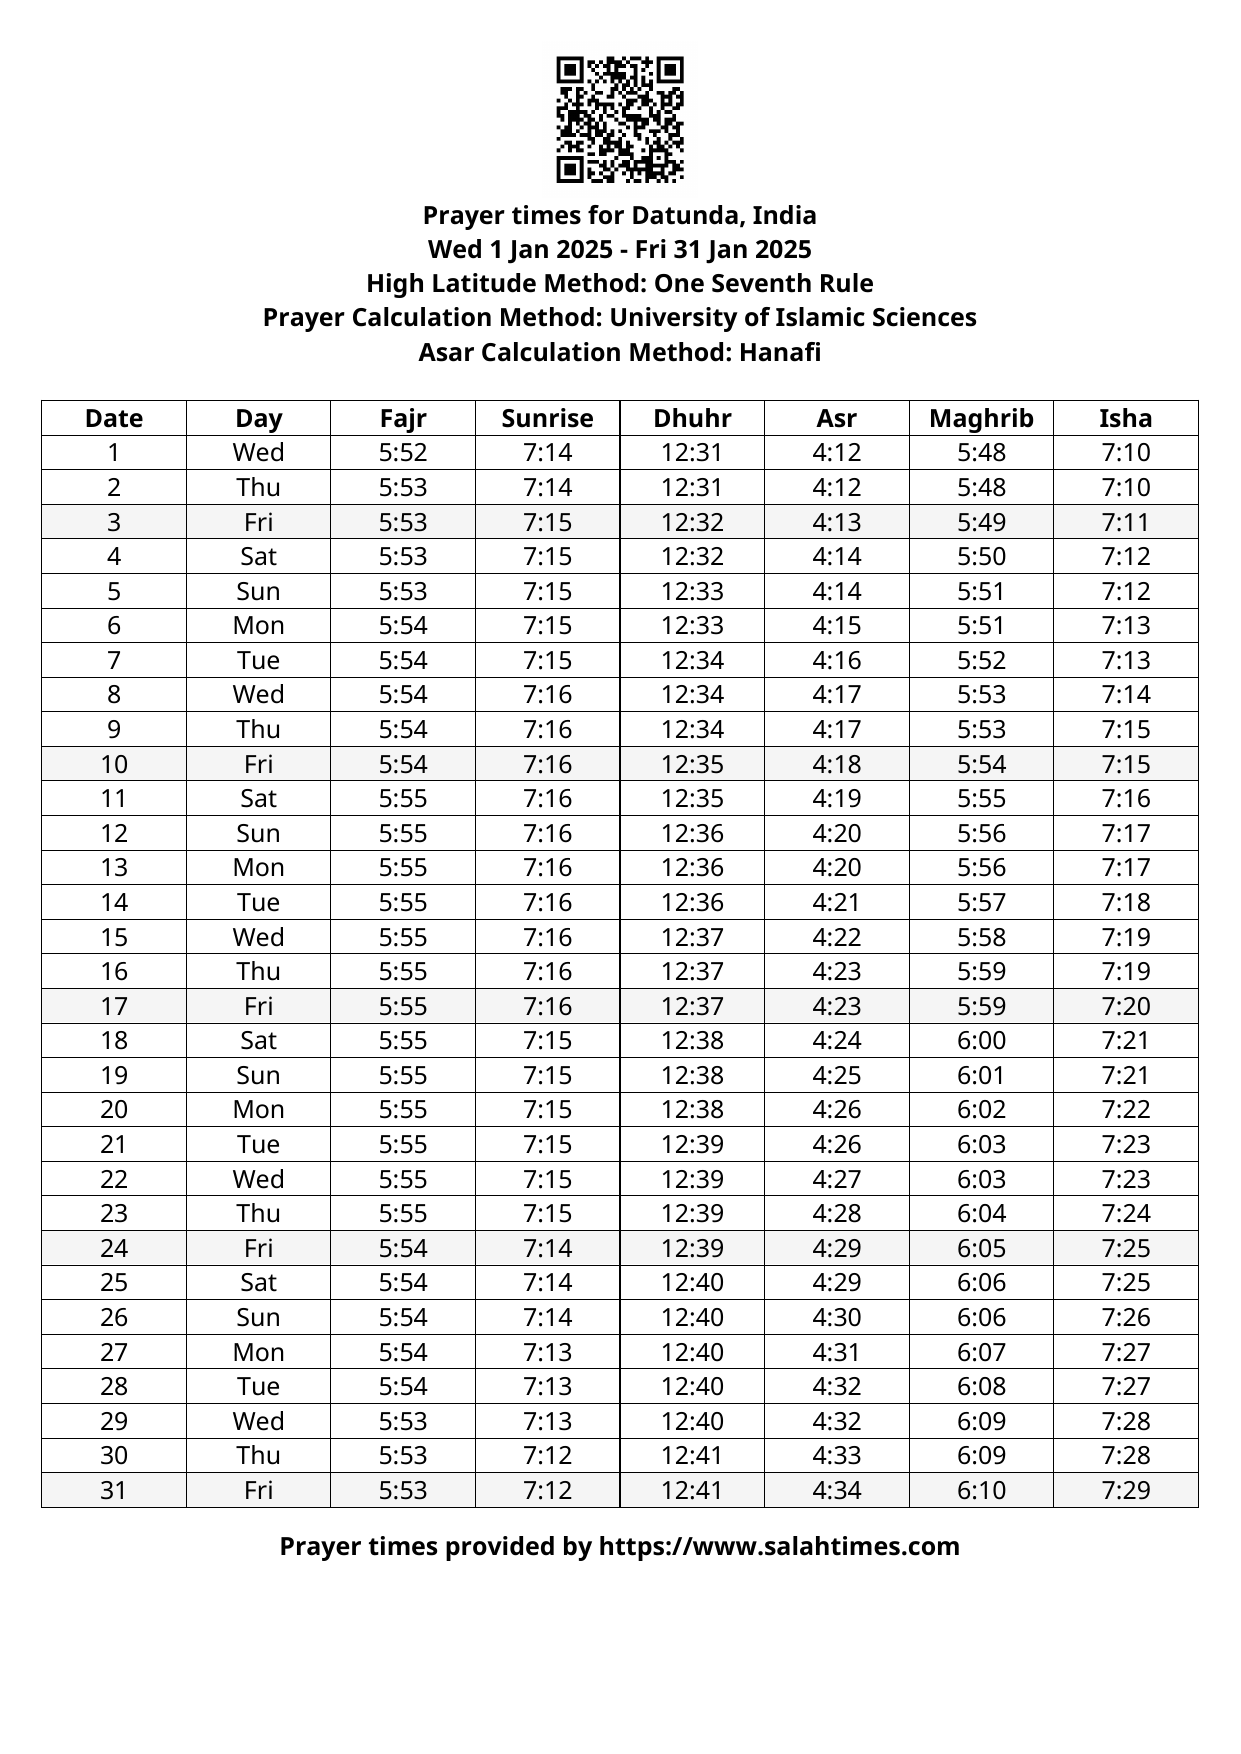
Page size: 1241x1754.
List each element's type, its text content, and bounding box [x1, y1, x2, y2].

table_cell Sun [187, 816, 330, 849]
table_cell 7:15 [476, 1196, 619, 1230]
table_cell 4:34 [765, 1473, 909, 1507]
table_cell 5:53 [331, 505, 475, 538]
table_cell 5:52 [331, 436, 475, 469]
table_cell 7:13 [1054, 643, 1198, 677]
table_cell Tue [187, 1127, 330, 1161]
table_cell 7:12 [476, 1473, 619, 1507]
table_cell 12:39 [621, 1162, 764, 1195]
table_cell 4:33 [765, 1439, 909, 1472]
table_cell 4:19 [765, 781, 909, 815]
table_cell 4:17 [765, 678, 909, 711]
table_header Asr [765, 401, 909, 434]
table_cell 7:28 [1054, 1404, 1198, 1437]
table_cell 7:17 [1054, 816, 1198, 849]
table_cell 7:13 [1054, 609, 1198, 642]
text Wed 1 Jan 2025 - Fri 31 Jan 2025 [42, 232, 1198, 266]
table_cell 25 [42, 1266, 186, 1299]
table_cell 7:15 [476, 609, 619, 642]
table_cell 5:54 [331, 678, 475, 711]
table_cell 4:18 [765, 747, 909, 780]
table_cell Wed [187, 1404, 330, 1437]
table_cell 4:27 [765, 1162, 909, 1195]
table_cell Fri [187, 505, 330, 538]
table_cell 12:31 [621, 436, 764, 469]
table_cell 4:14 [765, 574, 909, 607]
table_cell Wed [187, 1162, 330, 1195]
table_cell 20 [42, 1093, 186, 1126]
table_cell 6:00 [910, 1024, 1053, 1057]
table_cell Sat [187, 1266, 330, 1299]
table_cell 7:19 [1054, 920, 1198, 953]
table_cell 12:38 [621, 1024, 764, 1057]
table_cell 7:28 [1054, 1439, 1198, 1472]
table_cell Thu [187, 954, 330, 988]
table_cell 5:55 [331, 1196, 475, 1230]
table_cell 4:22 [765, 920, 909, 953]
table_cell 4:14 [765, 539, 909, 573]
table_cell 7:15 [1054, 712, 1198, 746]
table_cell 7:10 [1054, 470, 1198, 504]
table_cell 18 [42, 1024, 186, 1057]
table_cell 5:59 [910, 954, 1053, 988]
table_cell 7:15 [476, 1024, 619, 1057]
table_cell 6:06 [910, 1300, 1053, 1334]
table_cell Mon [187, 1335, 330, 1368]
table_cell 12:38 [621, 1093, 764, 1126]
table_cell 12:33 [621, 574, 764, 607]
table_cell 5:51 [910, 574, 1053, 607]
table_cell Wed [187, 436, 330, 469]
table_cell 4:29 [765, 1231, 909, 1264]
table_cell 5:54 [910, 747, 1053, 780]
table_cell 4:31 [765, 1335, 909, 1368]
table_cell 7:16 [476, 747, 619, 780]
table_cell 6:01 [910, 1058, 1053, 1092]
table_cell 7:15 [476, 1127, 619, 1161]
table_cell 5:55 [331, 954, 475, 988]
table_cell 12:39 [621, 1196, 764, 1230]
table_cell 5:51 [910, 609, 1053, 642]
table_cell 12:38 [621, 1058, 764, 1092]
table_cell 4:28 [765, 1196, 909, 1230]
picture [542, 41, 699, 198]
table_cell 5:54 [331, 1335, 475, 1368]
table_cell 12:41 [621, 1439, 764, 1472]
table_cell 4:12 [765, 470, 909, 504]
table_cell 5 [42, 574, 186, 607]
table_cell 4:25 [765, 1058, 909, 1092]
table_cell 22 [42, 1162, 186, 1195]
table_cell 12:40 [621, 1369, 764, 1403]
table_cell 4:20 [765, 851, 909, 884]
table_cell 9 [42, 712, 186, 746]
table_header Dhuhr [621, 401, 764, 434]
table_cell 6:05 [910, 1231, 1053, 1264]
table_cell 5:53 [910, 678, 1053, 711]
table_cell 5:55 [331, 1058, 475, 1092]
table_cell 5:54 [331, 747, 475, 780]
table_cell 4:32 [765, 1369, 909, 1403]
table_cell 7:29 [1054, 1473, 1198, 1507]
table_cell 4:15 [765, 609, 909, 642]
table_cell 7:16 [476, 920, 619, 953]
table_cell 5:54 [331, 609, 475, 642]
table_cell Fri [187, 1473, 330, 1507]
table_header Date [42, 401, 186, 434]
table_cell 4:16 [765, 643, 909, 677]
table_cell 5:53 [331, 1439, 475, 1472]
table_cell 7:16 [476, 678, 619, 711]
table_cell 26 [42, 1300, 186, 1334]
table_cell 11 [42, 781, 186, 815]
table_cell 6:02 [910, 1093, 1053, 1126]
table_cell 5:54 [331, 1266, 475, 1299]
table_cell 4:12 [765, 436, 909, 469]
table_cell 7:13 [476, 1369, 619, 1403]
table_cell 5:50 [910, 539, 1053, 573]
table_cell 7:13 [476, 1335, 619, 1368]
table_cell 4:29 [765, 1266, 909, 1299]
table_cell 12:34 [621, 712, 764, 746]
table_cell 12:35 [621, 781, 764, 815]
table_cell 5:55 [331, 851, 475, 884]
table_cell Thu [187, 712, 330, 746]
table_cell 7:23 [1054, 1162, 1198, 1195]
table_cell Mon [187, 1093, 330, 1126]
table_cell 7:14 [1054, 678, 1198, 711]
table_cell 12:40 [621, 1335, 764, 1368]
table_cell 5:56 [910, 851, 1053, 884]
table_cell Thu [187, 470, 330, 504]
table_cell 5:53 [331, 1473, 475, 1507]
table_cell 7:16 [476, 851, 619, 884]
table_cell 5:57 [910, 885, 1053, 919]
table_cell 7:27 [1054, 1369, 1198, 1403]
table_header Isha [1054, 401, 1198, 434]
table_cell 5:53 [331, 470, 475, 504]
table_cell 6:09 [910, 1439, 1053, 1472]
table_cell 3 [42, 505, 186, 538]
table_cell Tue [187, 1369, 330, 1403]
table_cell 7:26 [1054, 1300, 1198, 1334]
table_cell 12:39 [621, 1127, 764, 1161]
table_cell 12:34 [621, 678, 764, 711]
table_cell Thu [187, 1439, 330, 1472]
table_cell 5:55 [910, 781, 1053, 815]
table_cell 5:53 [910, 712, 1053, 746]
table_cell 5:55 [331, 989, 475, 1022]
table_cell Sat [187, 539, 330, 573]
table_cell 6 [42, 609, 186, 642]
table_cell 7:15 [476, 505, 619, 538]
table_cell 16 [42, 954, 186, 988]
table_cell 12:36 [621, 885, 764, 919]
table_cell 5:53 [331, 539, 475, 573]
table_cell 5:55 [331, 1024, 475, 1057]
table_cell 12:37 [621, 954, 764, 988]
table_cell 12:40 [621, 1300, 764, 1334]
table_cell 12:34 [621, 643, 764, 677]
table_cell 12:37 [621, 920, 764, 953]
table_cell 7:15 [476, 643, 619, 677]
table_cell 5:48 [910, 470, 1053, 504]
table_cell 7:16 [476, 712, 619, 746]
table_cell Thu [187, 1196, 330, 1230]
table_cell 7:23 [1054, 1127, 1198, 1161]
table_cell 5:55 [331, 1127, 475, 1161]
table_cell 23 [42, 1196, 186, 1230]
table_cell 21 [42, 1127, 186, 1161]
table_cell 13 [42, 851, 186, 884]
table_cell 12:39 [621, 1231, 764, 1264]
table_cell 12:31 [621, 470, 764, 504]
table_cell 7:16 [476, 816, 619, 849]
text Asar Calculation Method: Hanafi [42, 334, 1198, 368]
table_cell 5:53 [331, 1404, 475, 1437]
table_cell 7:17 [1054, 851, 1198, 884]
table_cell 7:15 [1054, 747, 1198, 780]
text Prayer times for Datunda, India [42, 198, 1198, 232]
table_cell 7:15 [476, 1093, 619, 1126]
table_cell 6:08 [910, 1369, 1053, 1403]
table_cell 15 [42, 920, 186, 953]
table_cell 4:13 [765, 505, 909, 538]
table_cell 12:36 [621, 816, 764, 849]
table_cell Mon [187, 609, 330, 642]
table_cell 7:22 [1054, 1093, 1198, 1126]
table_cell 7:12 [476, 1439, 619, 1472]
table_cell 7:14 [476, 470, 619, 504]
table_cell 5:53 [331, 574, 475, 607]
table_cell 7:15 [476, 1162, 619, 1195]
table_cell 6:09 [910, 1404, 1053, 1437]
table_cell 5:54 [331, 643, 475, 677]
table_cell 6:03 [910, 1162, 1053, 1195]
table_cell 5:49 [910, 505, 1053, 538]
table_cell 12:36 [621, 851, 764, 884]
table_cell 27 [42, 1335, 186, 1368]
table_cell 5:55 [331, 885, 475, 919]
table_cell 10 [42, 747, 186, 780]
table_cell Fri [187, 989, 330, 1022]
table_cell 7:19 [1054, 954, 1198, 988]
table_cell 2 [42, 470, 186, 504]
table_cell Sat [187, 781, 330, 815]
table_cell Sat [187, 1024, 330, 1057]
table_cell 19 [42, 1058, 186, 1092]
table_cell 7:16 [476, 885, 619, 919]
table_cell Tue [187, 885, 330, 919]
table_cell 7:21 [1054, 1024, 1198, 1057]
table_cell 7:12 [1054, 574, 1198, 607]
table_cell 12:35 [621, 747, 764, 780]
table_cell 7:13 [476, 1404, 619, 1437]
table_cell 7:16 [476, 781, 619, 815]
table_header Sunrise [476, 401, 619, 434]
table_cell Wed [187, 678, 330, 711]
table_header Fajr [331, 401, 475, 434]
table_cell 6:04 [910, 1196, 1053, 1230]
table_cell 28 [42, 1369, 186, 1403]
table_cell 5:55 [331, 1162, 475, 1195]
table_cell 7:14 [476, 1231, 619, 1264]
text High Latitude Method: One Seventh Rule [42, 266, 1198, 300]
table_cell 12:32 [621, 539, 764, 573]
table_cell 5:55 [331, 781, 475, 815]
table_cell 7:15 [476, 574, 619, 607]
table_cell 7:16 [476, 954, 619, 988]
table_cell 7:11 [1054, 505, 1198, 538]
table_cell 7:16 [476, 989, 619, 1022]
table_cell 5:52 [910, 643, 1053, 677]
table_cell 4:23 [765, 989, 909, 1022]
table_cell 4:32 [765, 1404, 909, 1437]
table_cell 6:03 [910, 1127, 1053, 1161]
table_cell 1 [42, 436, 186, 469]
table_cell 7:21 [1054, 1058, 1198, 1092]
table_cell 7:12 [1054, 539, 1198, 573]
table_cell 5:48 [910, 436, 1053, 469]
table_cell 7:14 [476, 1266, 619, 1299]
table_cell 12:40 [621, 1266, 764, 1299]
text Prayer times provided by https://www.salahtimes.com [42, 1528, 1198, 1563]
table_cell 4:30 [765, 1300, 909, 1334]
table_cell 6:07 [910, 1335, 1053, 1368]
table_cell 6:06 [910, 1266, 1053, 1299]
table_cell 4:26 [765, 1127, 909, 1161]
table_cell 7:10 [1054, 436, 1198, 469]
table_cell 30 [42, 1439, 186, 1472]
table_cell 7:14 [476, 1300, 619, 1334]
table_cell 6:10 [910, 1473, 1053, 1507]
table_cell 7:25 [1054, 1266, 1198, 1299]
table_cell 4:23 [765, 954, 909, 988]
table_cell 7:15 [476, 539, 619, 573]
table_cell 5:56 [910, 816, 1053, 849]
table_cell 5:55 [331, 816, 475, 849]
table_cell 7 [42, 643, 186, 677]
table_cell 4:21 [765, 885, 909, 919]
table_cell Sun [187, 1058, 330, 1092]
table_cell 14 [42, 885, 186, 919]
table_cell 5:55 [331, 1093, 475, 1126]
table_cell 5:54 [331, 1231, 475, 1264]
table_cell 7:15 [476, 1058, 619, 1092]
table_cell 29 [42, 1404, 186, 1437]
table_cell 12 [42, 816, 186, 849]
table_cell 12:33 [621, 609, 764, 642]
table_cell 12:32 [621, 505, 764, 538]
table_cell Fri [187, 1231, 330, 1264]
table_cell 4:24 [765, 1024, 909, 1057]
table_cell 24 [42, 1231, 186, 1264]
table_cell 12:37 [621, 989, 764, 1022]
table_cell 5:54 [331, 712, 475, 746]
table_cell 7:14 [476, 436, 619, 469]
table_cell 7:20 [1054, 989, 1198, 1022]
table_cell 5:58 [910, 920, 1053, 953]
table_cell Mon [187, 851, 330, 884]
table_cell 12:41 [621, 1473, 764, 1507]
table_cell 4:17 [765, 712, 909, 746]
table_cell 17 [42, 989, 186, 1022]
table_cell Sun [187, 574, 330, 607]
table_cell 4:26 [765, 1093, 909, 1126]
table_cell Sun [187, 1300, 330, 1334]
table_header Day [187, 401, 330, 434]
table_cell 7:18 [1054, 885, 1198, 919]
table_cell 7:27 [1054, 1335, 1198, 1368]
table_cell Fri [187, 747, 330, 780]
table_cell Wed [187, 920, 330, 953]
text Prayer Calculation Method: University of Islamic Sciences [42, 300, 1198, 334]
table_cell 5:54 [331, 1300, 475, 1334]
table_cell 7:16 [1054, 781, 1198, 815]
table_cell 7:24 [1054, 1196, 1198, 1230]
table_cell 4 [42, 539, 186, 573]
table_cell 5:54 [331, 1369, 475, 1403]
table_cell 8 [42, 678, 186, 711]
table_cell 7:25 [1054, 1231, 1198, 1264]
table_cell 5:55 [331, 920, 475, 953]
table_cell 4:20 [765, 816, 909, 849]
table_cell 31 [42, 1473, 186, 1507]
table_cell 5:59 [910, 989, 1053, 1022]
table_cell 12:40 [621, 1404, 764, 1437]
table_header Maghrib [910, 401, 1053, 434]
table_cell Tue [187, 643, 330, 677]
